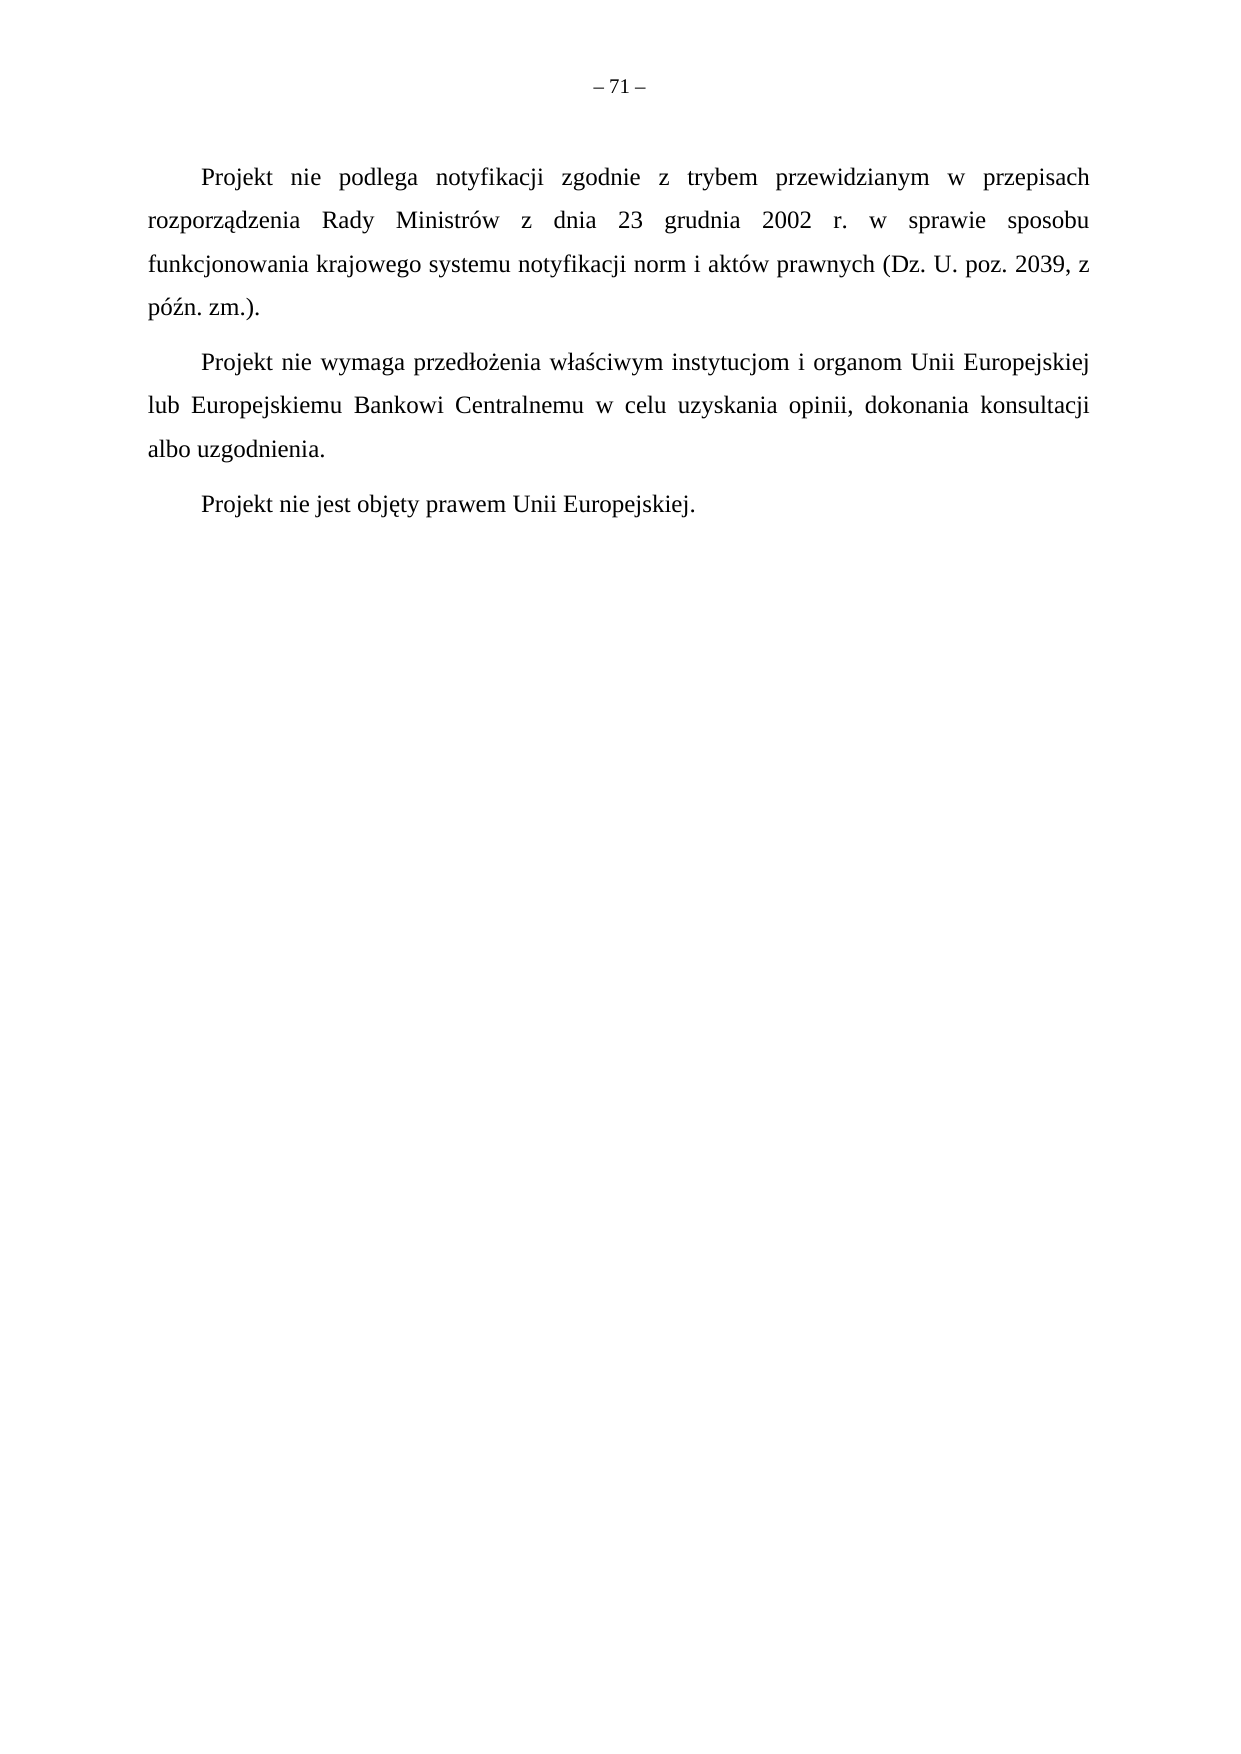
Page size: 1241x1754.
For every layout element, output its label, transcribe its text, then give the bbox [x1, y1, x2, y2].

text Projekt nie podlega notyfikacji zgodnie z trybem przewidzianym w przepisach rozporządzenia Rady Ministrów z dnia 23 grudnia 2002 r. w sprawie sposobu funkcjonowania krajowego systemu notyfikacji norm i aktów prawnych (Dz. U. poz. 2039, z późn. zm.). [148, 162, 1091, 321]
text Projekt nie jest objęty prawem Unii Europejskiej. [148, 489, 1091, 518]
text Projekt nie wymaga przedłożenia właściwym instytucjom i organom Unii Europejskiej lub Europejskiemu Bankowi Centralnemu w celu uzyskania opinii, dokonania konsultacji albo uzgodnienia. [148, 347, 1091, 462]
